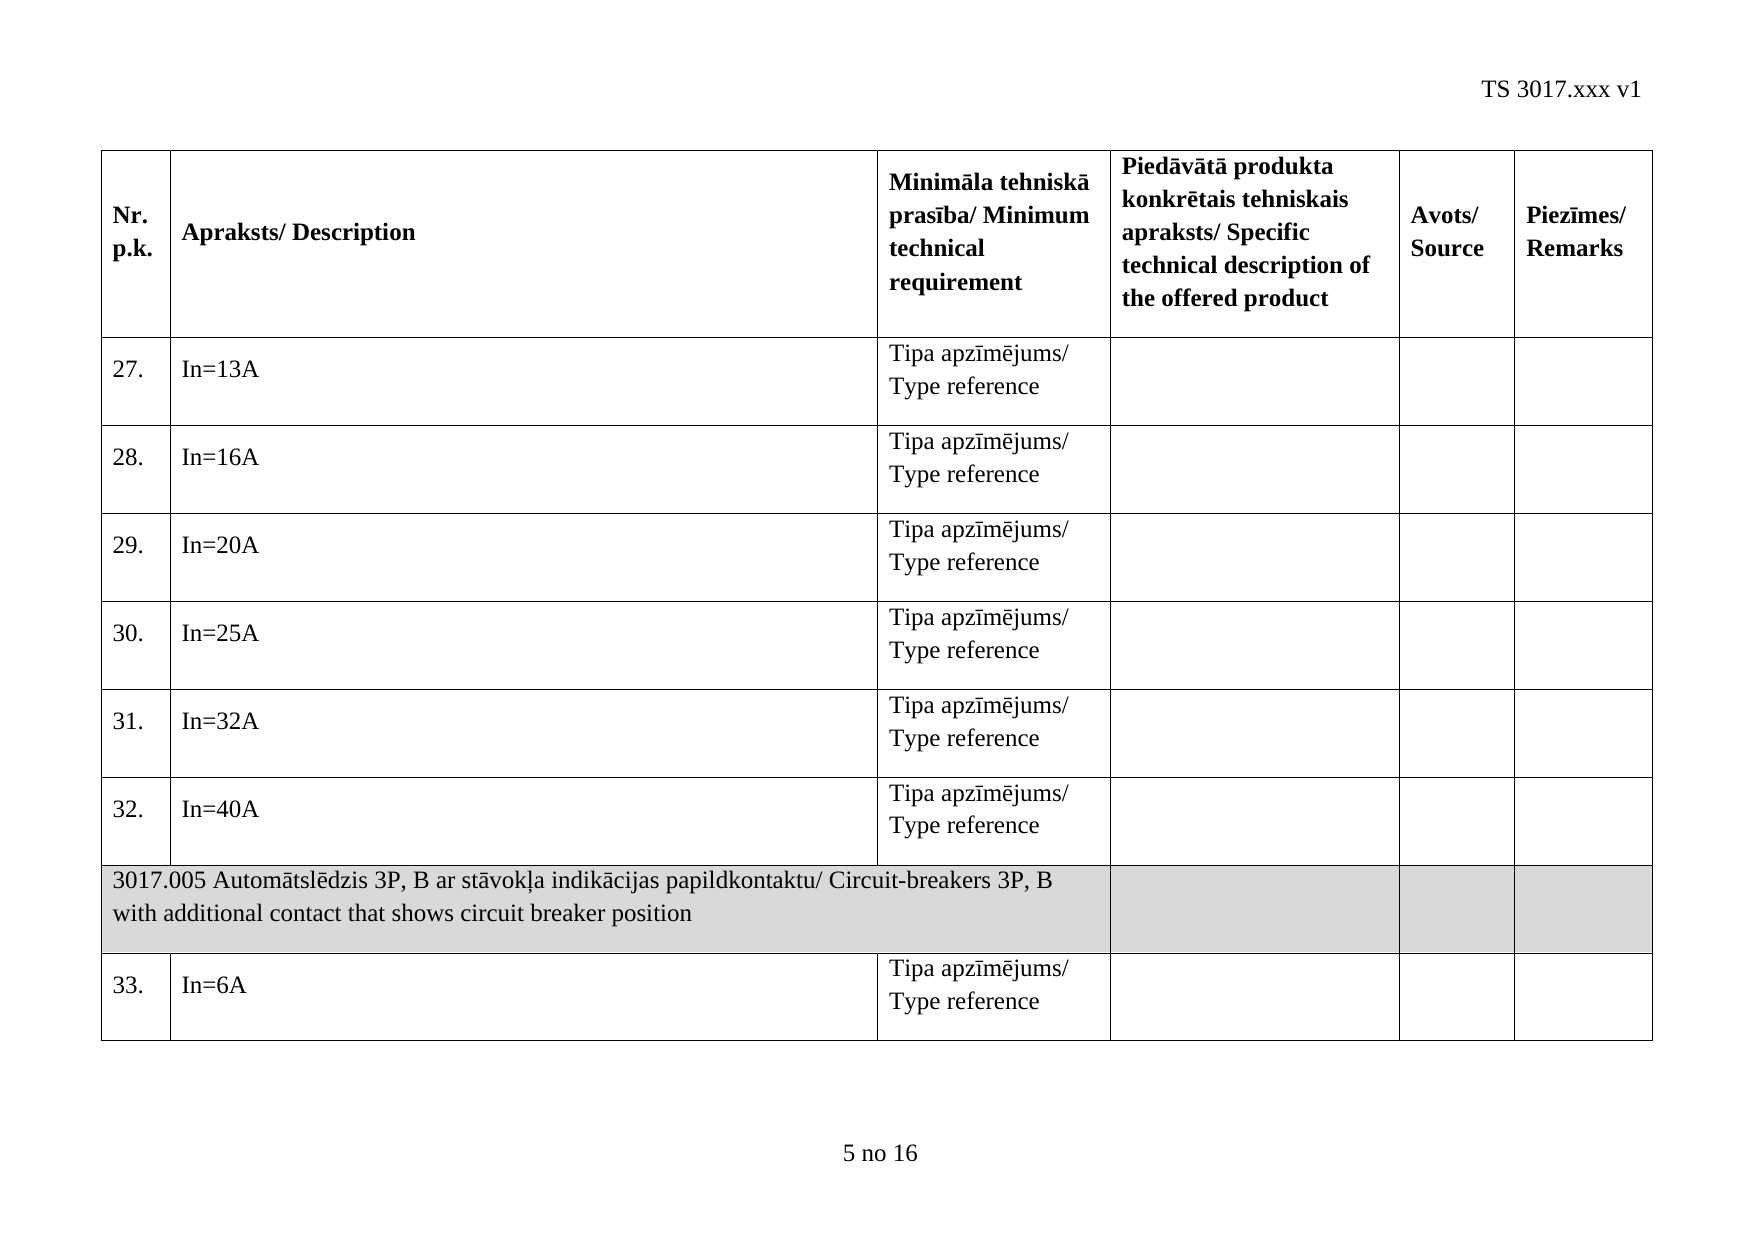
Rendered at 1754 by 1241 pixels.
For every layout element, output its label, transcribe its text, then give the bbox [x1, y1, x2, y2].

table_cell [1400, 338, 1514, 425]
table_cell Tipa apzīmējums/ Type reference [878, 602, 1110, 689]
table_header Avots/ Source [1400, 151, 1514, 337]
table_cell In=13A [171, 338, 877, 425]
table_cell [1111, 602, 1399, 689]
table_cell [102, 338, 170, 425]
table_cell [1515, 602, 1652, 689]
table_cell 3017.005 Automātslēdzis 3P, B ar stāvokļa indikācijas papildkontaktu/ Circuit-breakers 3P, B with additional contact that shows circuit breaker position [102, 866, 1110, 952]
table_cell Tipa apzīmējums/ Type reference [878, 426, 1110, 513]
table_cell In=6A [171, 954, 877, 1040]
table_cell [1111, 426, 1399, 513]
table_cell [1400, 954, 1514, 1040]
table_cell [1400, 778, 1514, 864]
table_cell [102, 690, 170, 777]
table_header Piedāvātā produkta konkrētais tehniskais apraksts/ Specific technical description of the offered product [1111, 151, 1399, 337]
table_cell [1515, 866, 1652, 952]
table_cell [1400, 514, 1514, 601]
table_header Piezīmes/ Remarks [1515, 151, 1652, 337]
table_cell [1515, 514, 1652, 601]
table_cell [102, 778, 170, 864]
table_cell [1111, 866, 1399, 952]
table_cell [102, 602, 170, 689]
table_cell [1111, 954, 1399, 1040]
table_cell [1111, 690, 1399, 777]
table_cell [102, 514, 170, 601]
table_cell [1515, 954, 1652, 1040]
table_cell In=20A [171, 514, 877, 601]
table_cell Tipa apzīmējums/ Type reference [878, 778, 1110, 864]
table_header Nr. p.k. [102, 151, 170, 337]
table_cell [102, 954, 170, 1040]
table_cell [1515, 426, 1652, 513]
table_cell [1515, 690, 1652, 777]
table_cell Tipa apzīmējums/ Type reference [878, 954, 1110, 1040]
table_cell In=16A [171, 426, 877, 513]
table_cell Tipa apzīmējums/ Type reference [878, 338, 1110, 425]
table_cell [1111, 778, 1399, 864]
table_cell In=25A [171, 602, 877, 689]
table_cell [1400, 866, 1514, 952]
table_cell [1400, 602, 1514, 689]
table_cell [1515, 338, 1652, 425]
table_cell [1400, 690, 1514, 777]
table_cell [1111, 338, 1399, 425]
table_cell [1111, 514, 1399, 601]
table_cell In=40A [171, 778, 877, 864]
table_cell Tipa apzīmējums/ Type reference [878, 690, 1110, 777]
table_cell [102, 426, 170, 513]
table_header Minimāla tehniskā prasība/ Minimum technical requirement [878, 151, 1110, 337]
table_cell [1400, 426, 1514, 513]
table_cell In=32A [171, 690, 877, 777]
table_header Apraksts/ Description [171, 151, 877, 337]
table_cell Tipa apzīmējums/ Type reference [878, 514, 1110, 601]
table_cell [1515, 778, 1652, 864]
